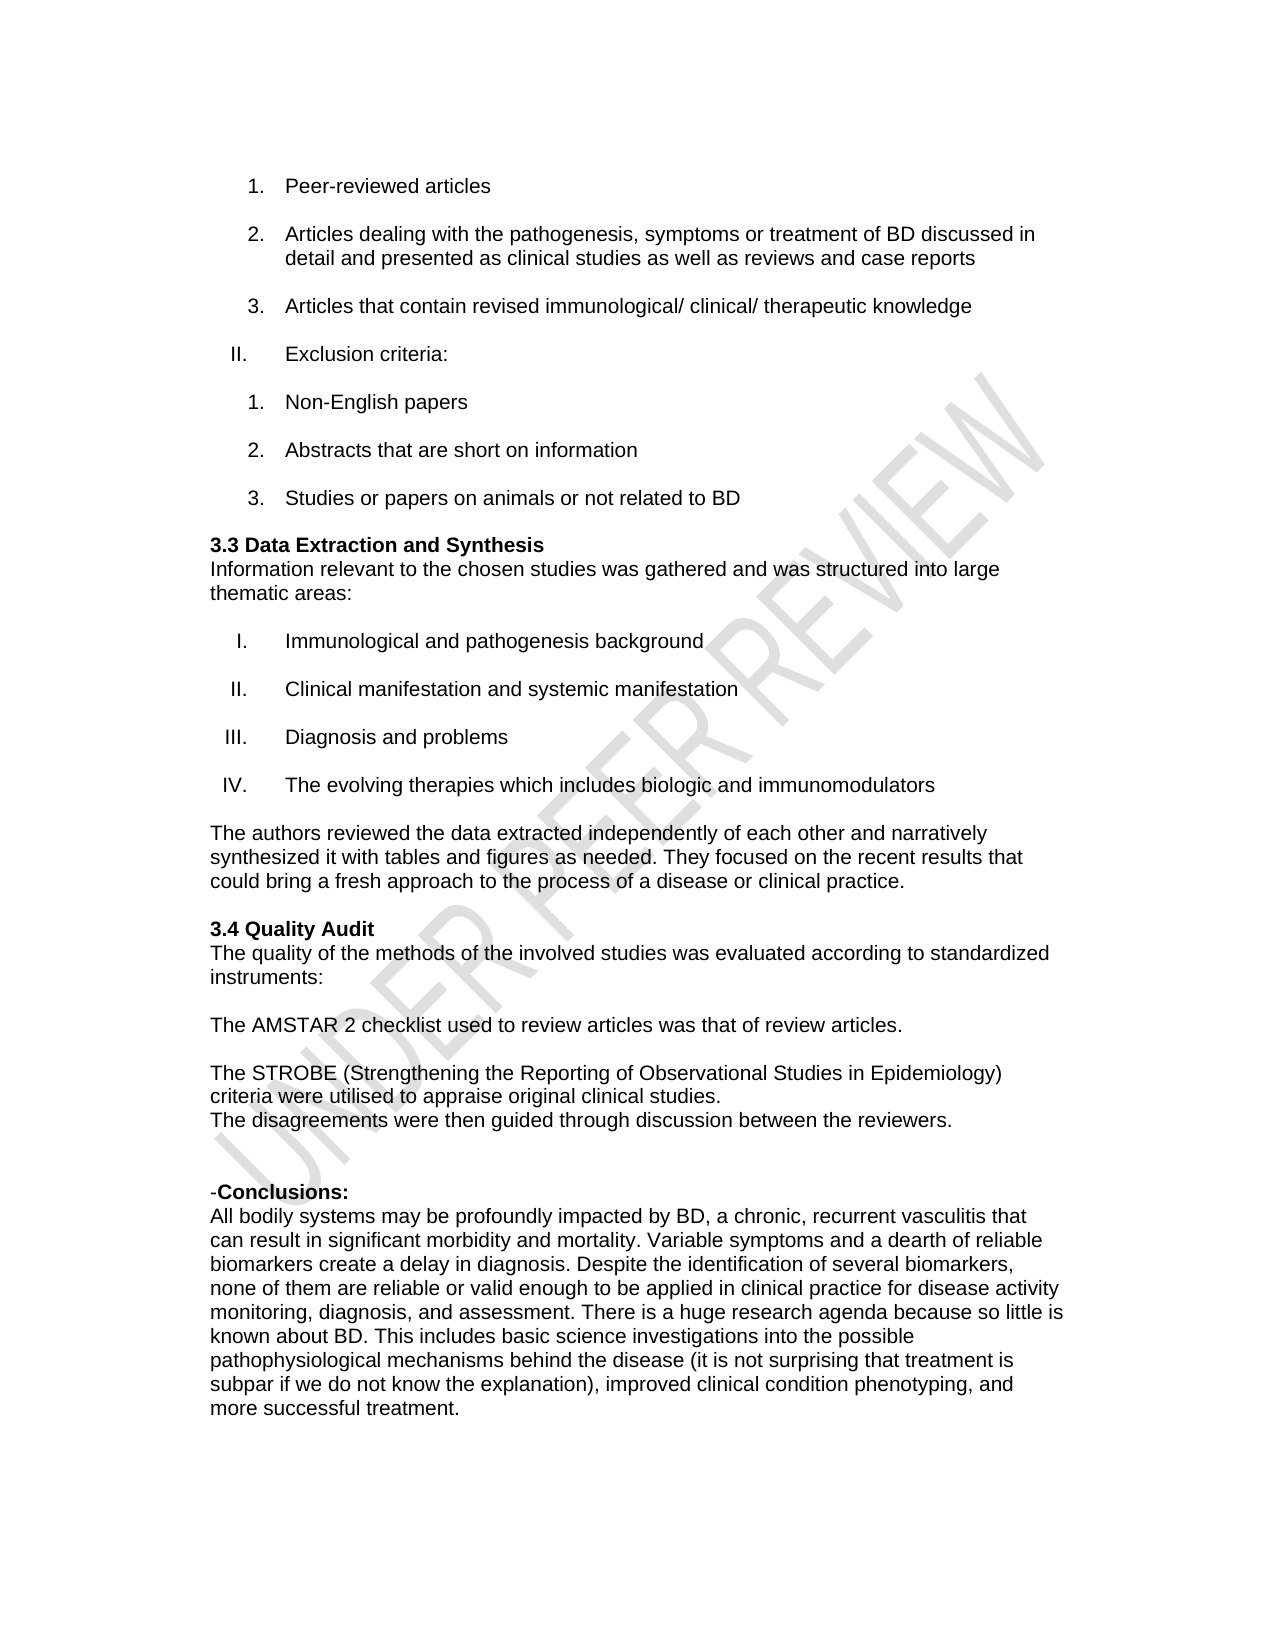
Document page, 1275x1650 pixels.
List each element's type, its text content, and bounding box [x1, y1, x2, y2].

list Articles that contain revised immunological/ clinical/ therapeutic knowledge [247, 294, 1065, 318]
text -Conclusions: [210, 1180, 1065, 1204]
text The disagreements were then guided through discussion between the reviewers. [210, 1108, 1065, 1132]
list Studies or papers on animals or not related to BD [247, 485, 1065, 509]
list Peer-reviewed articles [247, 174, 1065, 198]
list Non-English papers [247, 389, 1065, 413]
text The authors reviewed the data extracted independently of each other and narratively synthesized it with tables and figures as needed. They focused on the recent results that could bring a fresh approach to the process of a disease or clinical practice. [210, 821, 1065, 893]
list Exclusion criteria: [247, 342, 1065, 366]
list Abstracts that are short on information [247, 437, 1065, 461]
list Articles dealing with the pathogenesis, symptoms or treatment of BD discussed in detail and presented as clinical studies as well as reviews and case reports [247, 222, 1065, 270]
list The evolving therapies which includes biologic and immunomodulators [247, 773, 1065, 797]
text 3.3 Data Extraction and Synthesis [210, 533, 1065, 557]
list Diagnosis and problems [247, 725, 1065, 749]
text The quality of the methods of the involved studies was evaluated according to standardized instruments: [210, 941, 1065, 988]
text 3.4 Quality Audit [210, 917, 1065, 941]
text The STROBE (Strengthening the Reporting of Observational Studies in Epidemiology) criteria were utilised to appraise original clinical studies. [210, 1060, 1065, 1108]
text Information relevant to the chosen studies was gathered and was structured into large thematic areas: [210, 557, 1065, 605]
list Immunological and pathogenesis background [247, 629, 1065, 653]
list Clinical manifestation and systemic manifestation [247, 677, 1065, 701]
text The AMSTAR 2 checklist used to review articles was that of review articles. [210, 1012, 1065, 1036]
text All bodily systems may be profoundly impacted by BD, a chronic, recurrent vasculitis that can result in significant morbidity and mortality. Variable symptoms and a dearth of reliable biomarkers create a delay in diagnosis. Despite the identification of several biomarkers, none of them are reliable or valid enough to be applied in clinical practice for disease activity monitoring, diagnosis, and assessment. There is a huge research agenda because so little is known about BD. This includes basic science investigations into the possible pathophysiological mechanisms behind the disease (it is not surprising that treatment is subpar if we do not know the explanation), improved clinical condition phenotyping, and more successful treatment. [210, 1204, 1065, 1420]
